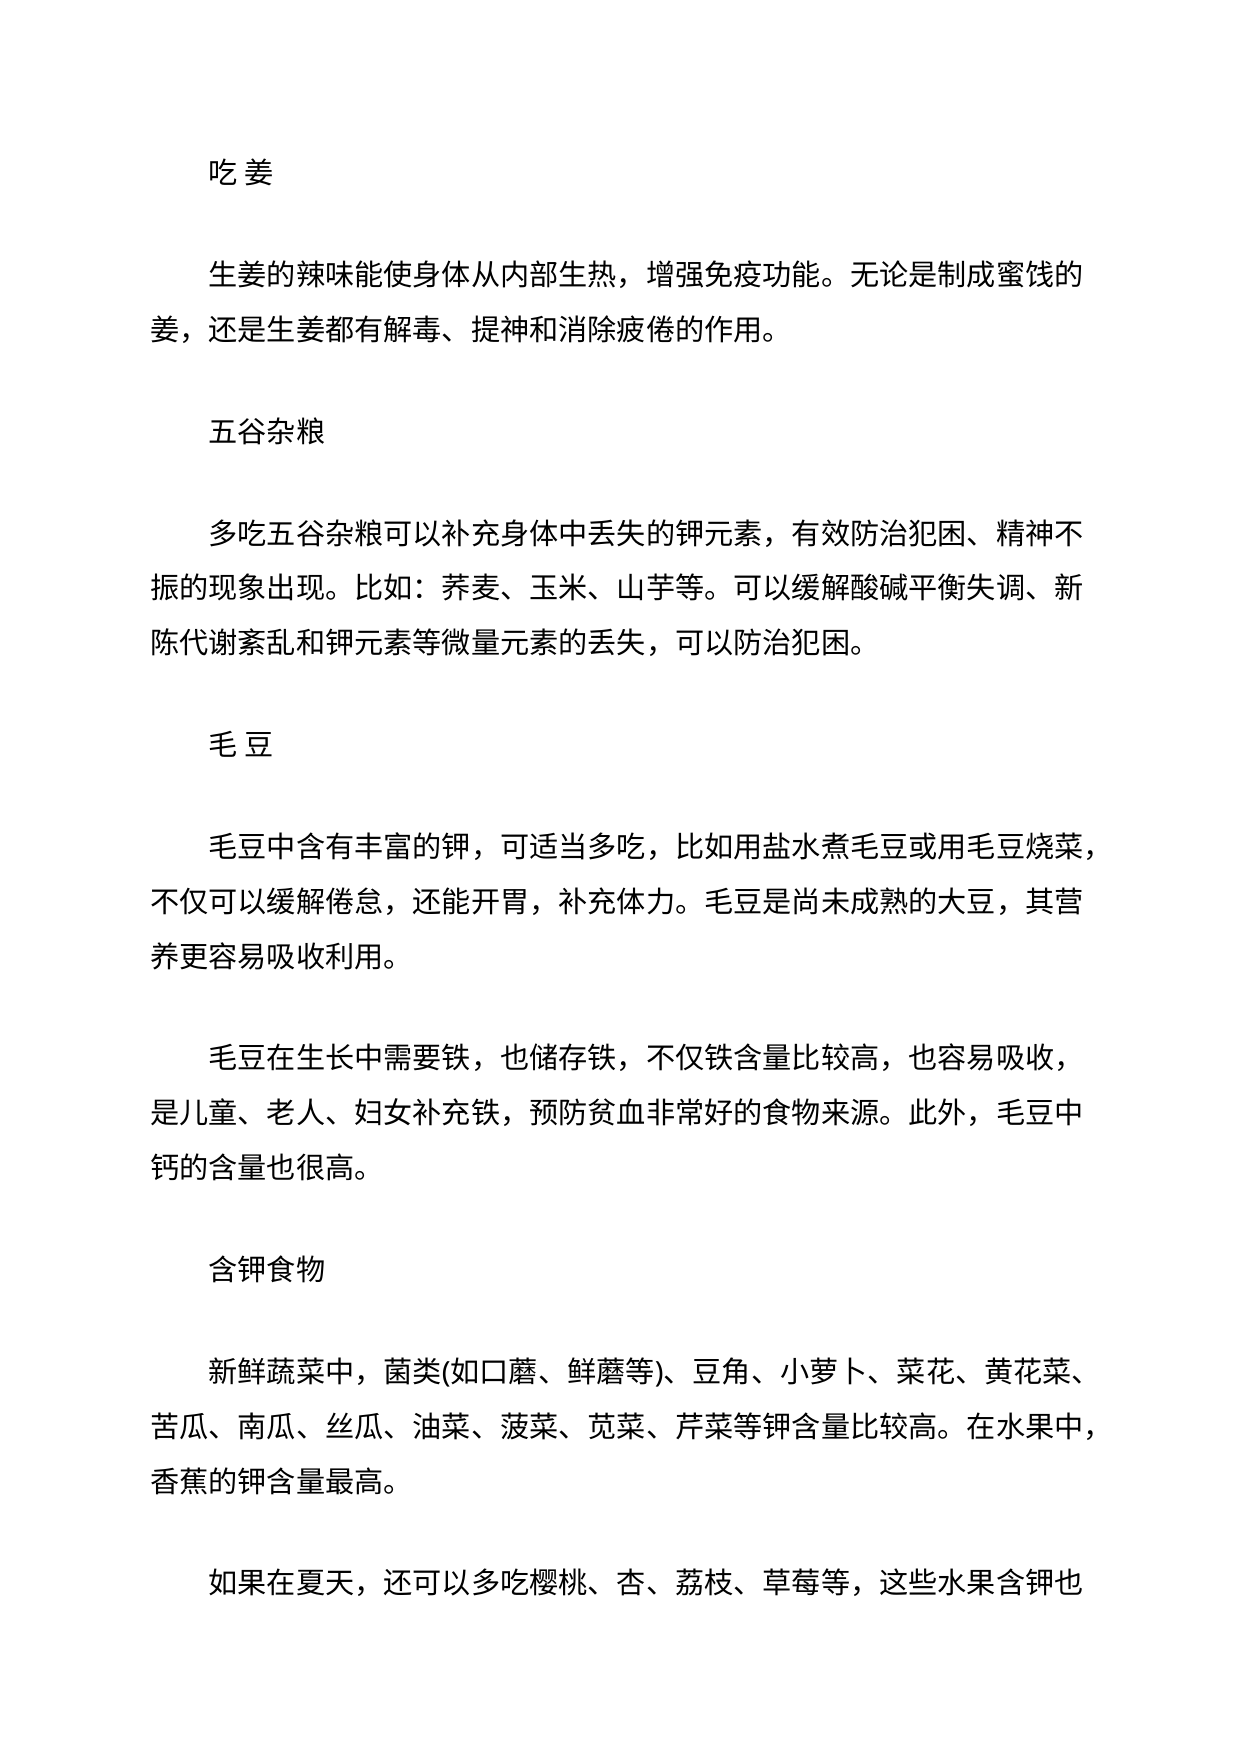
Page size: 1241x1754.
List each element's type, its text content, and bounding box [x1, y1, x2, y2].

text 含钾食物 [150, 1247, 1090, 1289]
text 五谷杂粮 [150, 408, 1090, 451]
text 毛豆在生长中需要铁，也储存铁，不仅铁含量比较高，也容易吸收，是儿童、老人、妇女补充铁，预防贫血非常好的食物来源。此外，毛豆中钙的含量也很高。 [150, 1035, 1090, 1187]
text 吃 姜 [150, 150, 1090, 192]
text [150, 1560, 1090, 1602]
text 毛 豆 [150, 722, 1090, 764]
text 多吃五谷杂粮可以补充身体中丢失的钾元素，有效防治犯困、精神不振的现象出现。比如：荞麦、玉米、山芋等。可以缓解酸碱平衡失调、新陈代谢紊乱和钾元素等微量元素的丢失，可以防治犯困。 [150, 510, 1090, 662]
text 毛豆中含有丰富的钾，可适当多吃，比如用盐水煮毛豆或用毛豆烧菜，不仅可以缓解倦怠，还能开胃，补充体力。毛豆是尚未成熟的大豆，其营养更容易吸收利用。 [150, 823, 1090, 976]
text 生姜的辣味能使身体从内部生热，增强免疫功能。无论是制成蜜饯的姜，还是生姜都有解毒、提神和消除疲倦的作用。 [150, 252, 1090, 349]
text 新鲜蔬菜中，菌类(如口蘑、鲜蘑等)、豆角、小萝卜、菜花、黄花菜、苦瓜、南瓜、丝瓜、油菜、菠菜、苋菜、芹菜等钾含量比较高。在水果中，香蕉的钾含量最高。 [150, 1348, 1090, 1501]
